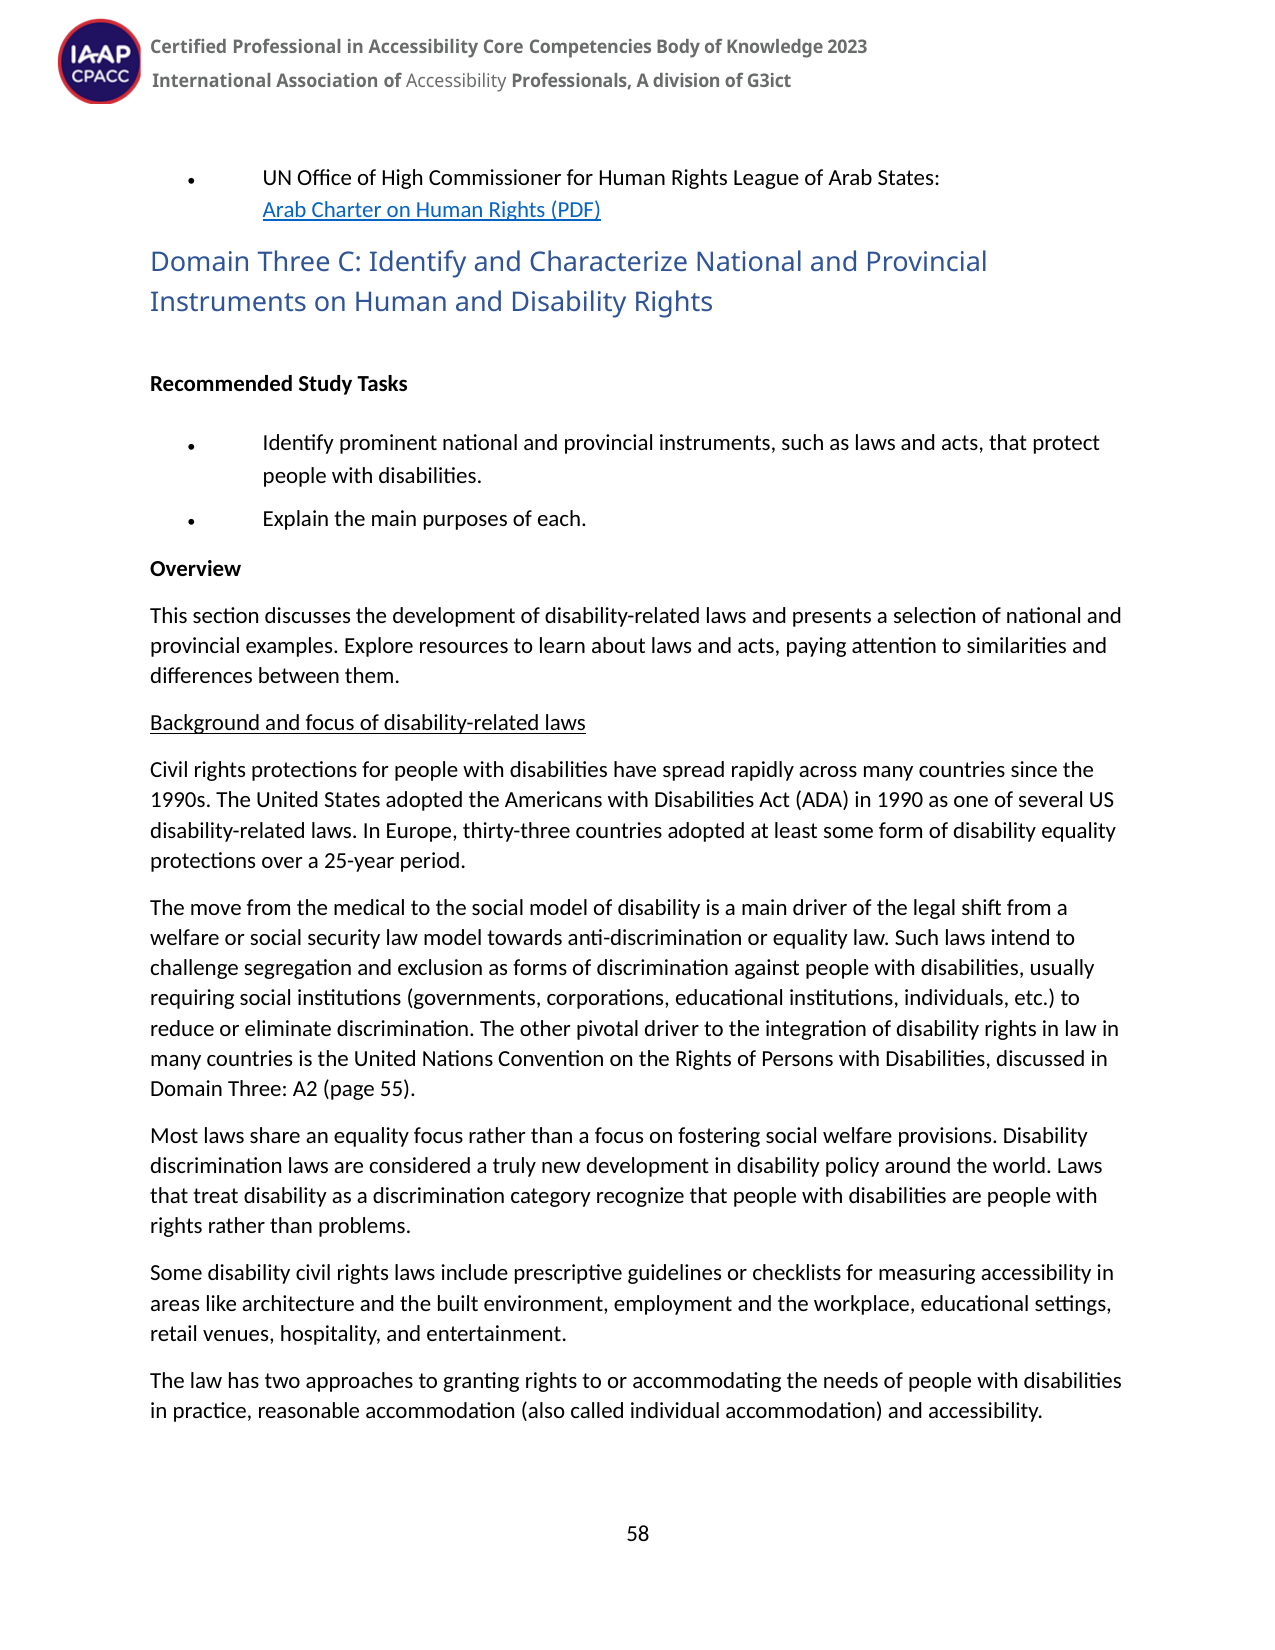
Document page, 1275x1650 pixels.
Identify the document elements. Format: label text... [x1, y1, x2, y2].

text Some disability civil rights laws include prescriptive guidelines or checklists for measuring accessibility in areas like architecture and the built environment, employment and the workplace, educational settings, retail venues, hospitality, and entertainment. [150, 1258, 1125, 1347]
text The law has two approaches to granting rights to or accommodating the needs of people with disabilities in practice, reasonable accommodation (also called individual accommodation) and accessibility. [150, 1366, 1125, 1424]
text The move from the medical to the social model of disability is a main driver of the legal shift from a welfare or social security law model towards anti-discrimination or equality law. Such laws intend to challenge segregation and exclusion as forms of discrimination against people with disabilities, usually requiring social institutions (governments, corporations, educational institutions, individuals, etc.) to reduce or eliminate discrimination. The other pivotal driver to the integration of disability rights in law in many countries is the United Nations Convention on the Rights of Persons with Disabilities, discussed in Domain Three: A2 (page 55). [150, 893, 1125, 1102]
text Overview [150, 554, 1125, 582]
text Background and focus of disability-related laws [150, 708, 1125, 736]
list UN Office of High Commissioner for Human Rights League of Arab States: Arab Charter on Human Rights (PDF) [187, 150, 1125, 223]
list Identify prominent national and provincial instruments, such as laws and acts, that protect people with disabilities. [187, 416, 1125, 489]
text This section discusses the development of disability-related laws and presents a selection of national and provincial examples. Explore resources to learn about laws and acts, paying attention to similarities and differences between them. [150, 601, 1125, 689]
text Civil rights protections for people with disabilities have spread rapidly across many countries since the 1990s. The United States adopted the Americans with Disabilities Act (ADA) in 1990 as one of several US disability-related laws. In Europe, thirty-three countries adopted at least some form of disability equality protections over a 25-year period. [150, 755, 1125, 874]
subtitle Domain Three C: Identify and Characterize National and Provincial Instruments on Human and Disability Rights [150, 242, 1125, 319]
picture [56, 18, 140, 102]
list Explain the main purposes of each. [187, 491, 1125, 534]
text Recommended Study Tasks [150, 369, 1125, 397]
text Most laws share an equality focus rather than a focus on fostering social welfare provisions. Disability discrimination laws are considered a truly new development in disability policy around the world. Laws that treat disability as a discrimination category recognize that people with disabilities are people with rights rather than problems. [150, 1121, 1125, 1239]
